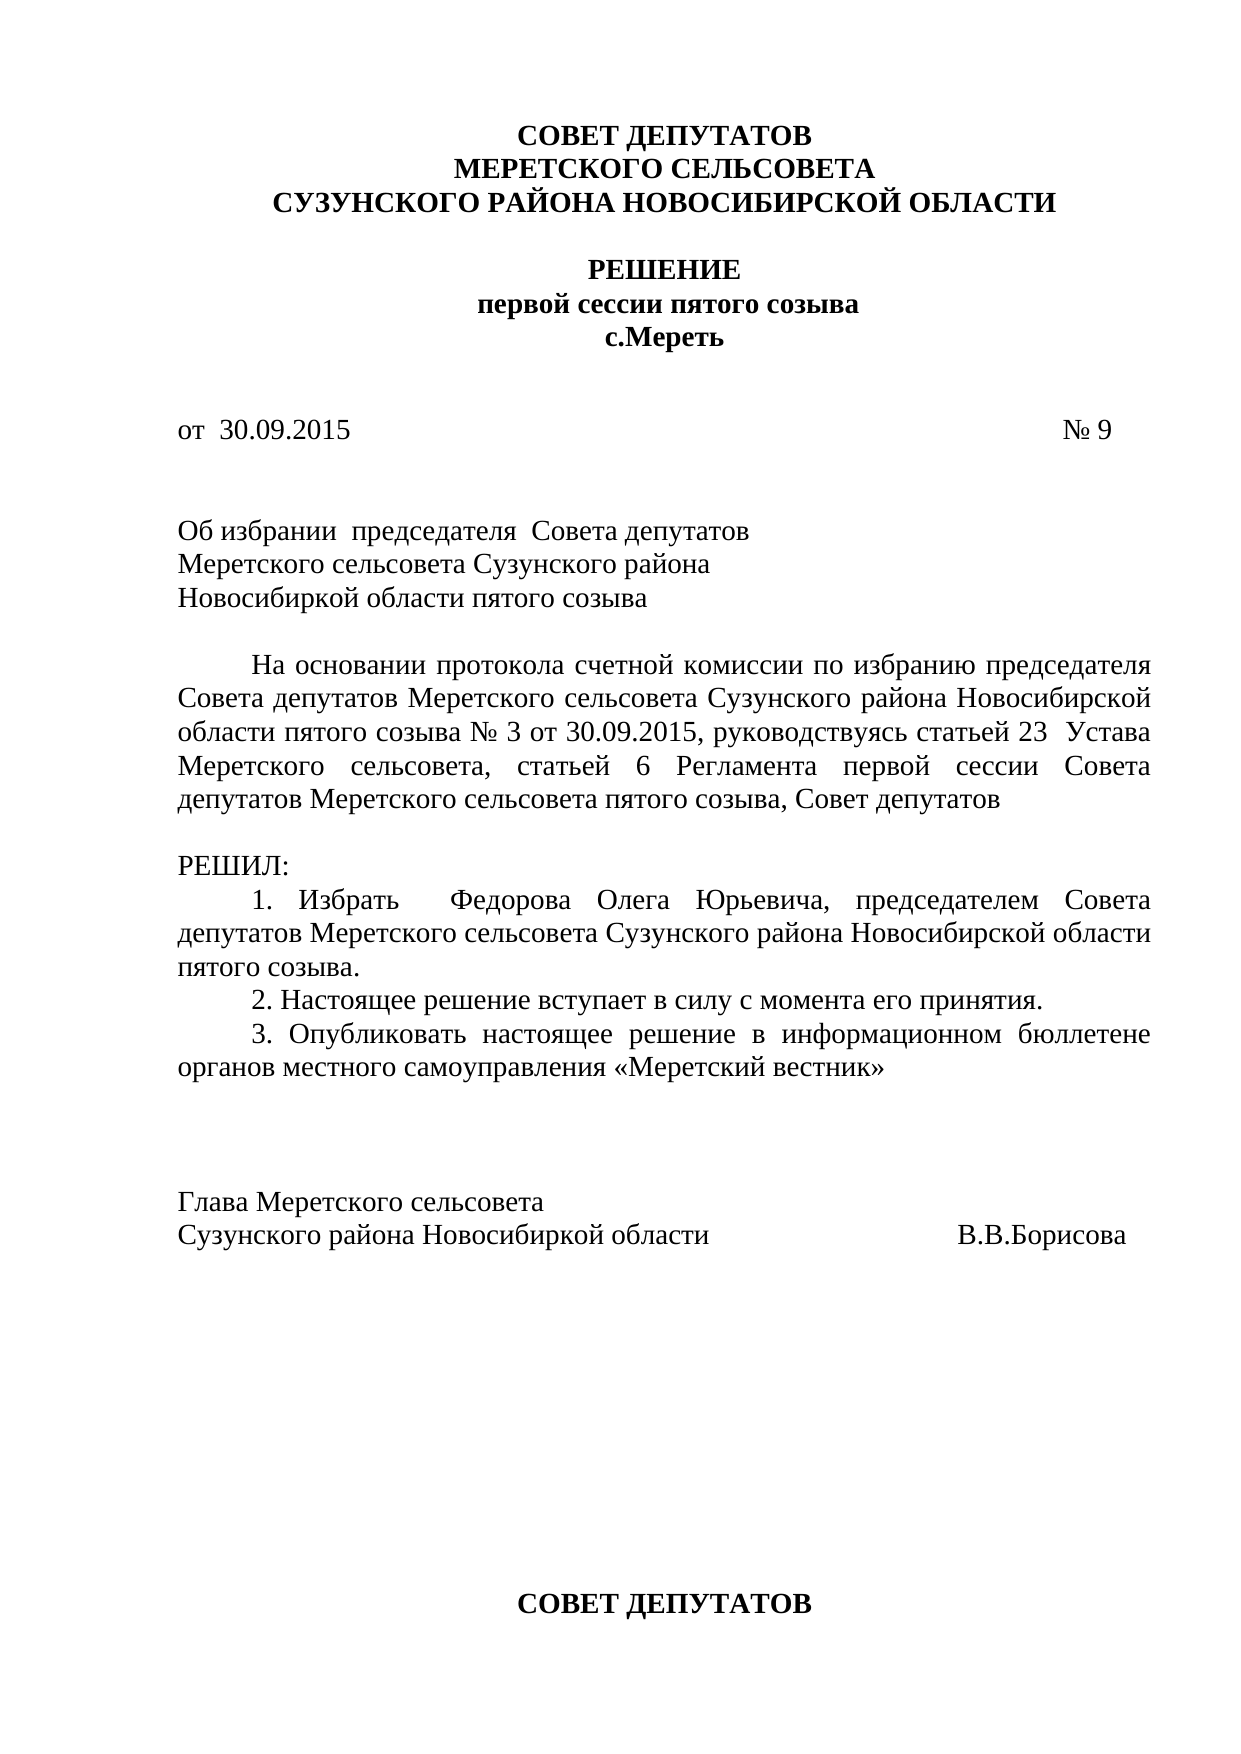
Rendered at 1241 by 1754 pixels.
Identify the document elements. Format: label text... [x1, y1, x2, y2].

text Глава Меретского сельсовета [177, 1184, 1152, 1217]
text первой сессии пятого созыва [177, 286, 1152, 319]
text СУЗУНСКОГО РАЙОНА НОВОСИБИРСКОЙ ОБЛАСТИ [177, 185, 1152, 219]
text Сузунского района Новосибиркой области В.В.Борисова [177, 1217, 1152, 1251]
text Об избрании председателя Совета депутатов [177, 513, 1152, 546]
text 2. Настоящее решение вступает в силу с момента его принятия. [177, 982, 1152, 1016]
text 1. Избрать Федорова Олега Юрьевича, председателем Совета депутатов Меретского сельсовета Сузунского района Новосибирской области пятого созыва. [177, 882, 1152, 982]
text Новосибиркой области пятого созыва [177, 580, 1152, 613]
text РЕШЕНИЕ [177, 252, 1152, 286]
text 3. Опубликовать настоящее решение в информационном бюллетене органов местного самоуправления «Меретский вестник» [177, 1016, 1152, 1083]
text СОВЕТ ДЕПУТАТОВ [177, 118, 1152, 152]
text СОВЕТ ДЕПУТАТОВ [177, 1586, 1152, 1620]
text от 30.09.2015 № 9 [177, 412, 1152, 446]
text МЕРЕТСКОГО СЕЛЬСОВЕТА [177, 152, 1152, 185]
text Меретского сельсовета Сузунского района [177, 546, 1152, 580]
text с.Мереть [177, 319, 1152, 353]
text На основании протокола счетной комиссии по избранию председателя Совета депутатов Меретского сельсовета Сузунского района Новосибирской области пятого созыва № 3 от 30.09.2015, руководствуясь статьей 23 Устава Меретского сельсовета, статьей 6 Регламента первой сессии Совета депутатов Меретского сельсовета пятого созыва, Совет депутатов [177, 647, 1152, 815]
text РЕШИЛ: [177, 848, 1152, 882]
